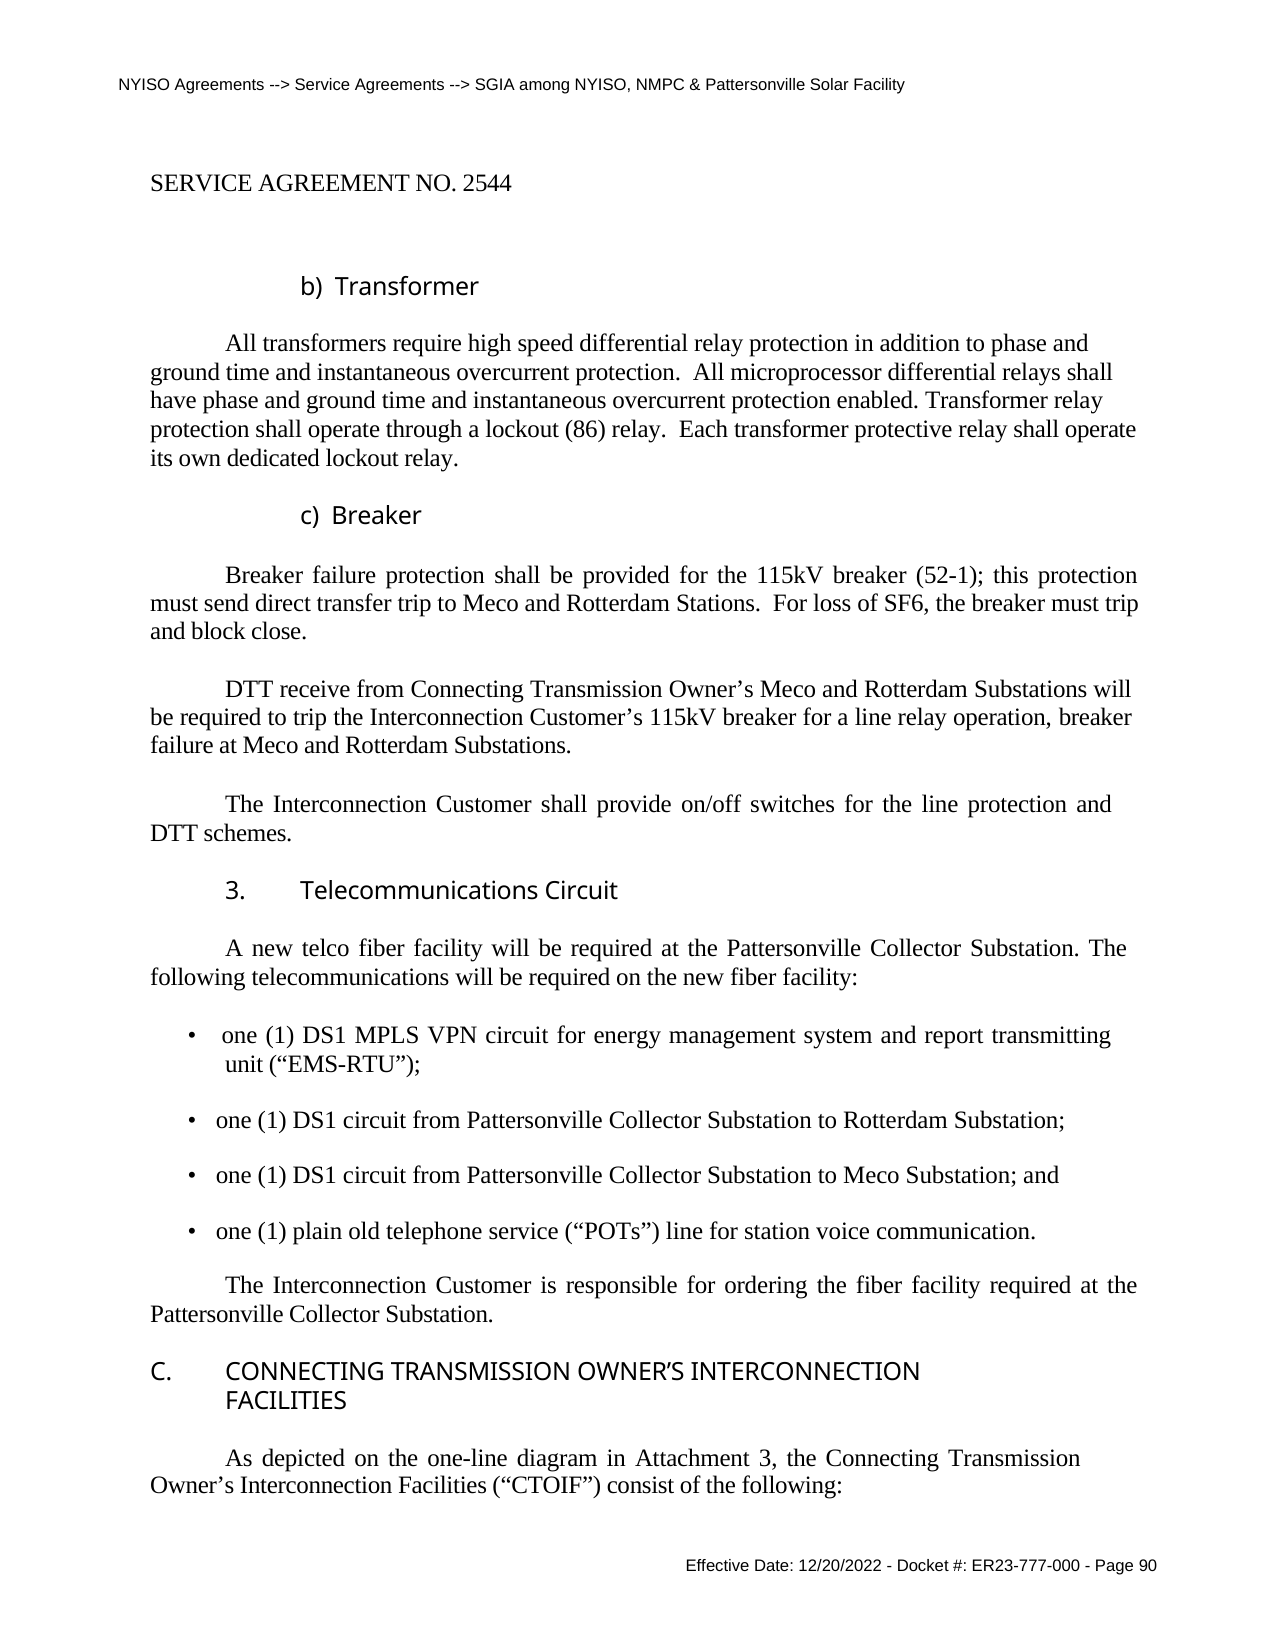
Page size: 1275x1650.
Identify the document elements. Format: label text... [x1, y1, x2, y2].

text The Interconnection Customer is responsible for ordering the fiber facility required at the Pattersonville Collector Substation. [150, 1270, 1138, 1329]
text • one (1) DS1 MPLS VPN circuit for energy management system and report transmitting unit (“EMS-RTU”); [187, 1020, 1120, 1078]
text c) Breaker [300, 502, 1275, 530]
text Breaker failure protection shall be provided for the 115kV breaker (52-1); this protection must send direct transfer trip to Meco and Rotterdam Stations. For loss of SF6, the breaker must trip and block close. [150, 561, 1139, 645]
text b) Transformer [300, 272, 1275, 301]
text C. CONNECTING TRANSMISSION OWNER’S INTERCONNECTION [150, 1357, 1275, 1386]
text The Interconnection Customer shall provide on/off switches for the line protection and DTT schemes. [150, 789, 1112, 847]
text All transformers require high speed differential relay protection in addition to phase and ground time and instantaneous overcurrent protection. All microprocessor differential relays shall have phase and ground time and instantaneous overcurrent protection enabled. Transformer relay protection shall operate through a lockout (86) relay. Each transformer protective relay shall operate its own dedicated lockout relay. [150, 329, 1139, 472]
text FACILITIES [150, 1386, 1275, 1415]
text • one (1) DS1 circuit from Pattersonville Collector Substation to Rotterdam Substation; [187, 1106, 1275, 1135]
text 3. Telecommunications Circuit [225, 876, 1275, 905]
text • one (1) plain old telephone service (“POTs”) line for station voice communication. [187, 1216, 1275, 1245]
text SERVICE AGREEMENT NO. 2544 [150, 168, 1275, 197]
text • one (1) DS1 circuit from Pattersonville Collector Substation to Meco Substation; and [187, 1160, 1275, 1189]
text As depicted on the one-line diagram in Attachment 3, the Connecting Transmission Owner’s Interconnection Facilities (“CTOIF”) consist of the following: [150, 1445, 1081, 1499]
text DTT receive from Connecting Transmission Owner’s Meco and Rotterdam Substations will be required to trip the Interconnection Customer’s 115kV breaker for a line relay operation, breaker failure at Meco and Rotterdam Substations. [150, 675, 1132, 759]
text A new telco fiber facility will be required at the Pattersonville Collector Substation. The following telecommunications will be required on the new fiber facility: [150, 933, 1128, 991]
